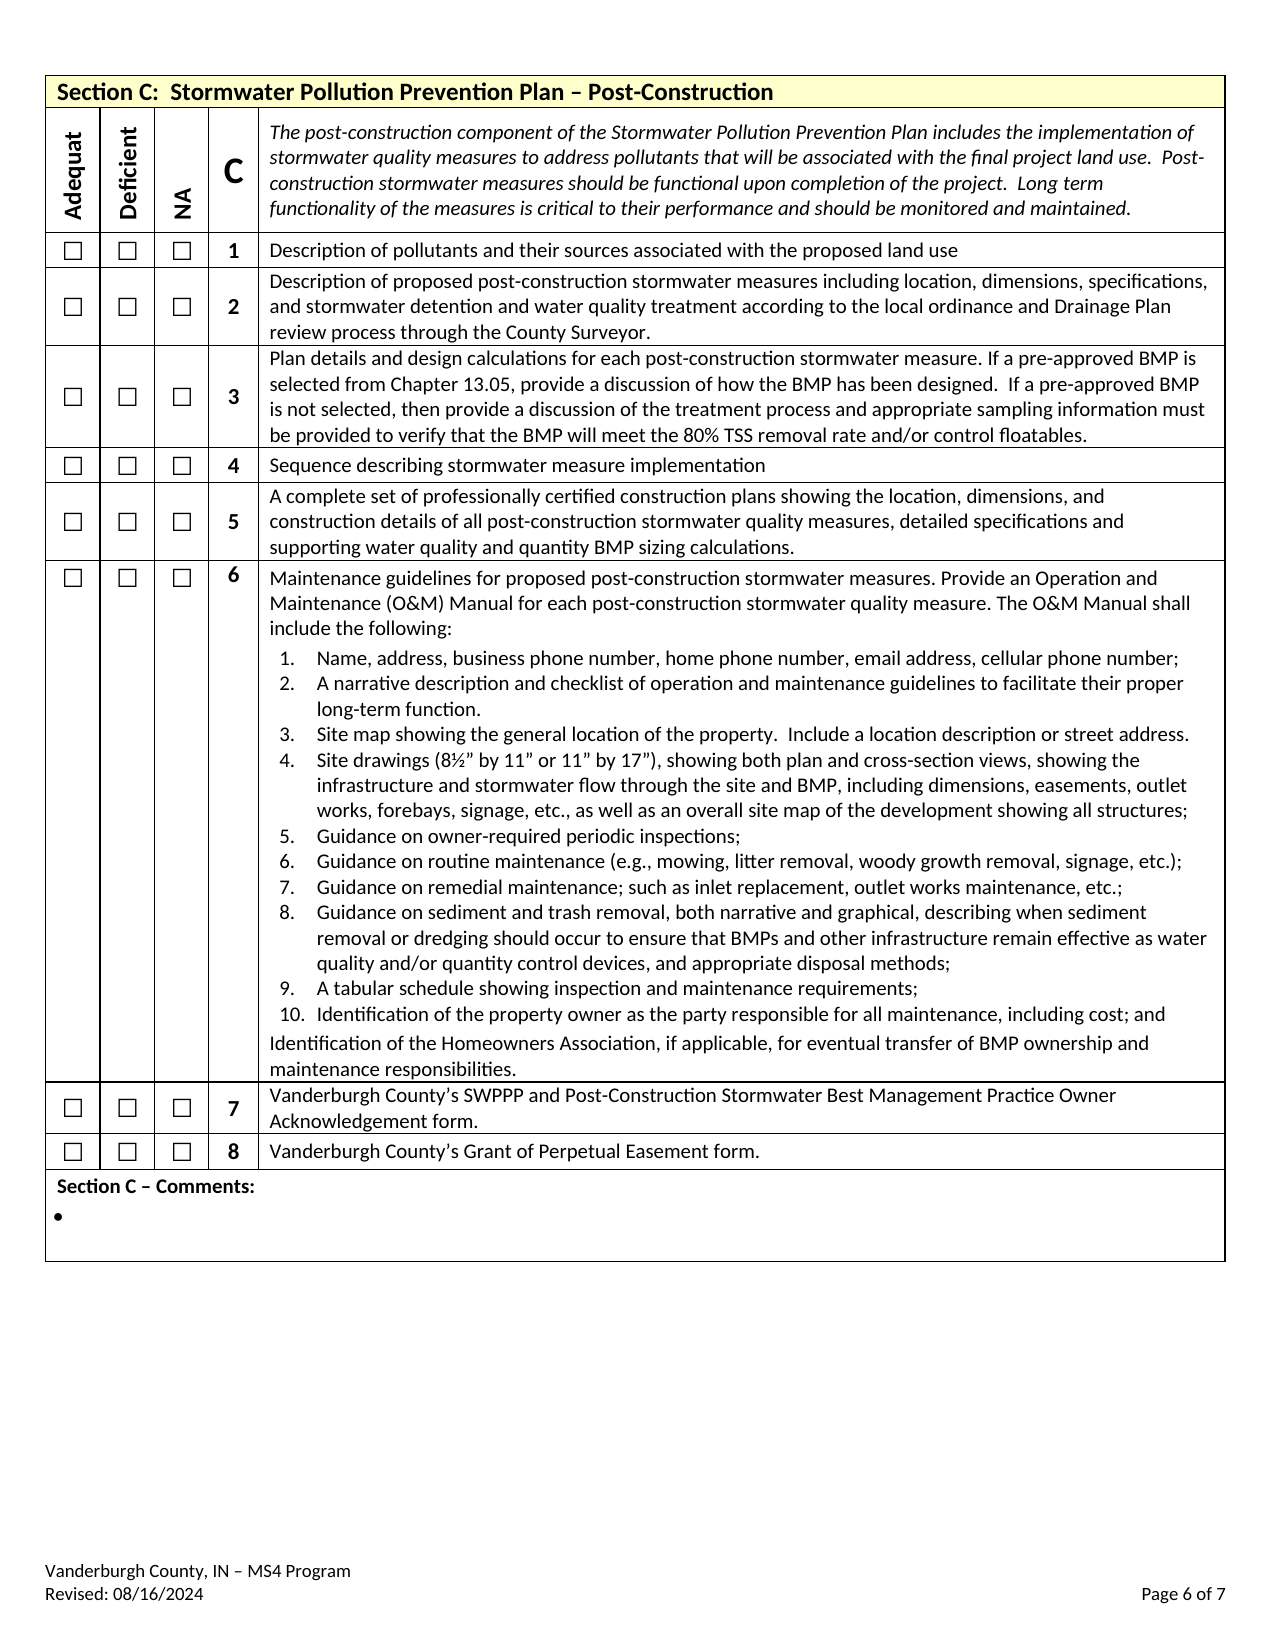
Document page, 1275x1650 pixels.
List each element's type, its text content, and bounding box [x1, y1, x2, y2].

table_cell 5 [209, 483, 258, 559]
table_cell 8 [209, 1134, 258, 1168]
table_cell NA [155, 108, 208, 232]
table_cell Description of pollutants and their sources associated with the proposed land use [259, 233, 1224, 267]
table_cell 4 [209, 448, 258, 482]
table_cell Maintenance guidelines for proposed post-construction stormwater measures. Provide an Operation and Maintenance (O&M) Manual for each post-construction stormwater quality measure. The O&M Manual shall include the following: Name, address, business phone number, home phone number, email address, cellular phone number; A narrative description and checklist of operation and maintenance guidelines to facilitate their proper long-term function. Site map showing the general location of the property. Include a location description or street address. Site drawings (8½” by 11” or 11” by 17”), showing both plan and cross-section views, showing the infrastructure and stormwater flow through the site and BMP, including dimensions, easements, outlet works, forebays, signage, etc., as well as an overall site map of the development showing all structures; Guidance on owner-required periodic inspections; Guidance on routine maintenance (e.g., mowing, litter removal, woody growth removal, signage, etc.); Guidance on remedial maintenance; such as inlet replacement, outlet works maintenance, etc.; Guidance on sediment and trash removal, both narrative and graphical, describing when sediment removal or dredging should occur to ensure that BMPs and other infrastructure remain effective as water quality and/or quantity control devices, and appropriate disposal methods; A tabular schedule showing inspection and maintenance requirements; Identification of the property owner as the party responsible for all maintenance, including cost; and Identification of the Homeowners Association, if applicable, for eventual transfer of BMP ownership and maintenance responsibilities. [259, 561, 1224, 1081]
table_cell A complete set of professionally certified construction plans showing the location, dimensions, and construction details of all post-construction stormwater quality measures, detailed specifications and supporting water quality and quantity BMP sizing calculations. [259, 483, 1224, 559]
table_cell Sequence describing stormwater measure implementation [259, 448, 1224, 482]
table_cell 3 [209, 346, 258, 447]
table_cell 2 [209, 268, 258, 344]
table_cell C [209, 108, 258, 232]
table_cell The post-construction component of the Stormwater Pollution Prevention Plan includes the implementation of stormwater quality measures to address pollutants that will be associated with the final project land use. Post-construction stormwater measures should be functional upon completion of the project. Long term functionality of the measures is critical to their performance and should be monitored and maintained. [259, 108, 1224, 232]
table_cell 7 [209, 1083, 258, 1133]
table_cell 6 [209, 561, 258, 1081]
table_cell Deficient [101, 108, 154, 232]
table_cell Plan details and design calculations for each post-construction stormwater measure. If a pre-approved BMP is selected from Chapter 13.05, provide a discussion of how the BMP has been designed. If a pre-approved BMP is not selected, then provide a discussion of the treatment process and appropriate sampling information must be provided to verify that the BMP will meet the 80% TSS removal rate and/or control floatables. [259, 346, 1224, 447]
table_cell Adequate [46, 108, 99, 232]
table_header Section C: Stormwater Pollution Prevention Plan – Post-Construction [46, 76, 1224, 107]
table_cell 1 [209, 233, 258, 267]
table_cell Vanderburgh County’s SWPPP and Post-Construction Stormwater Best Management Practice Owner Acknowledgement form. [259, 1083, 1224, 1133]
table_cell Vanderburgh County’s Grant of Perpetual Easement form. [259, 1134, 1224, 1168]
table_cell Section C – Comments: [46, 1170, 1224, 1261]
table_cell Description of proposed post-construction stormwater measures including location, dimensions, specifications, and stormwater detention and water quality treatment according to the local ordinance and Drainage Plan review process through the County Surveyor. [259, 268, 1224, 344]
